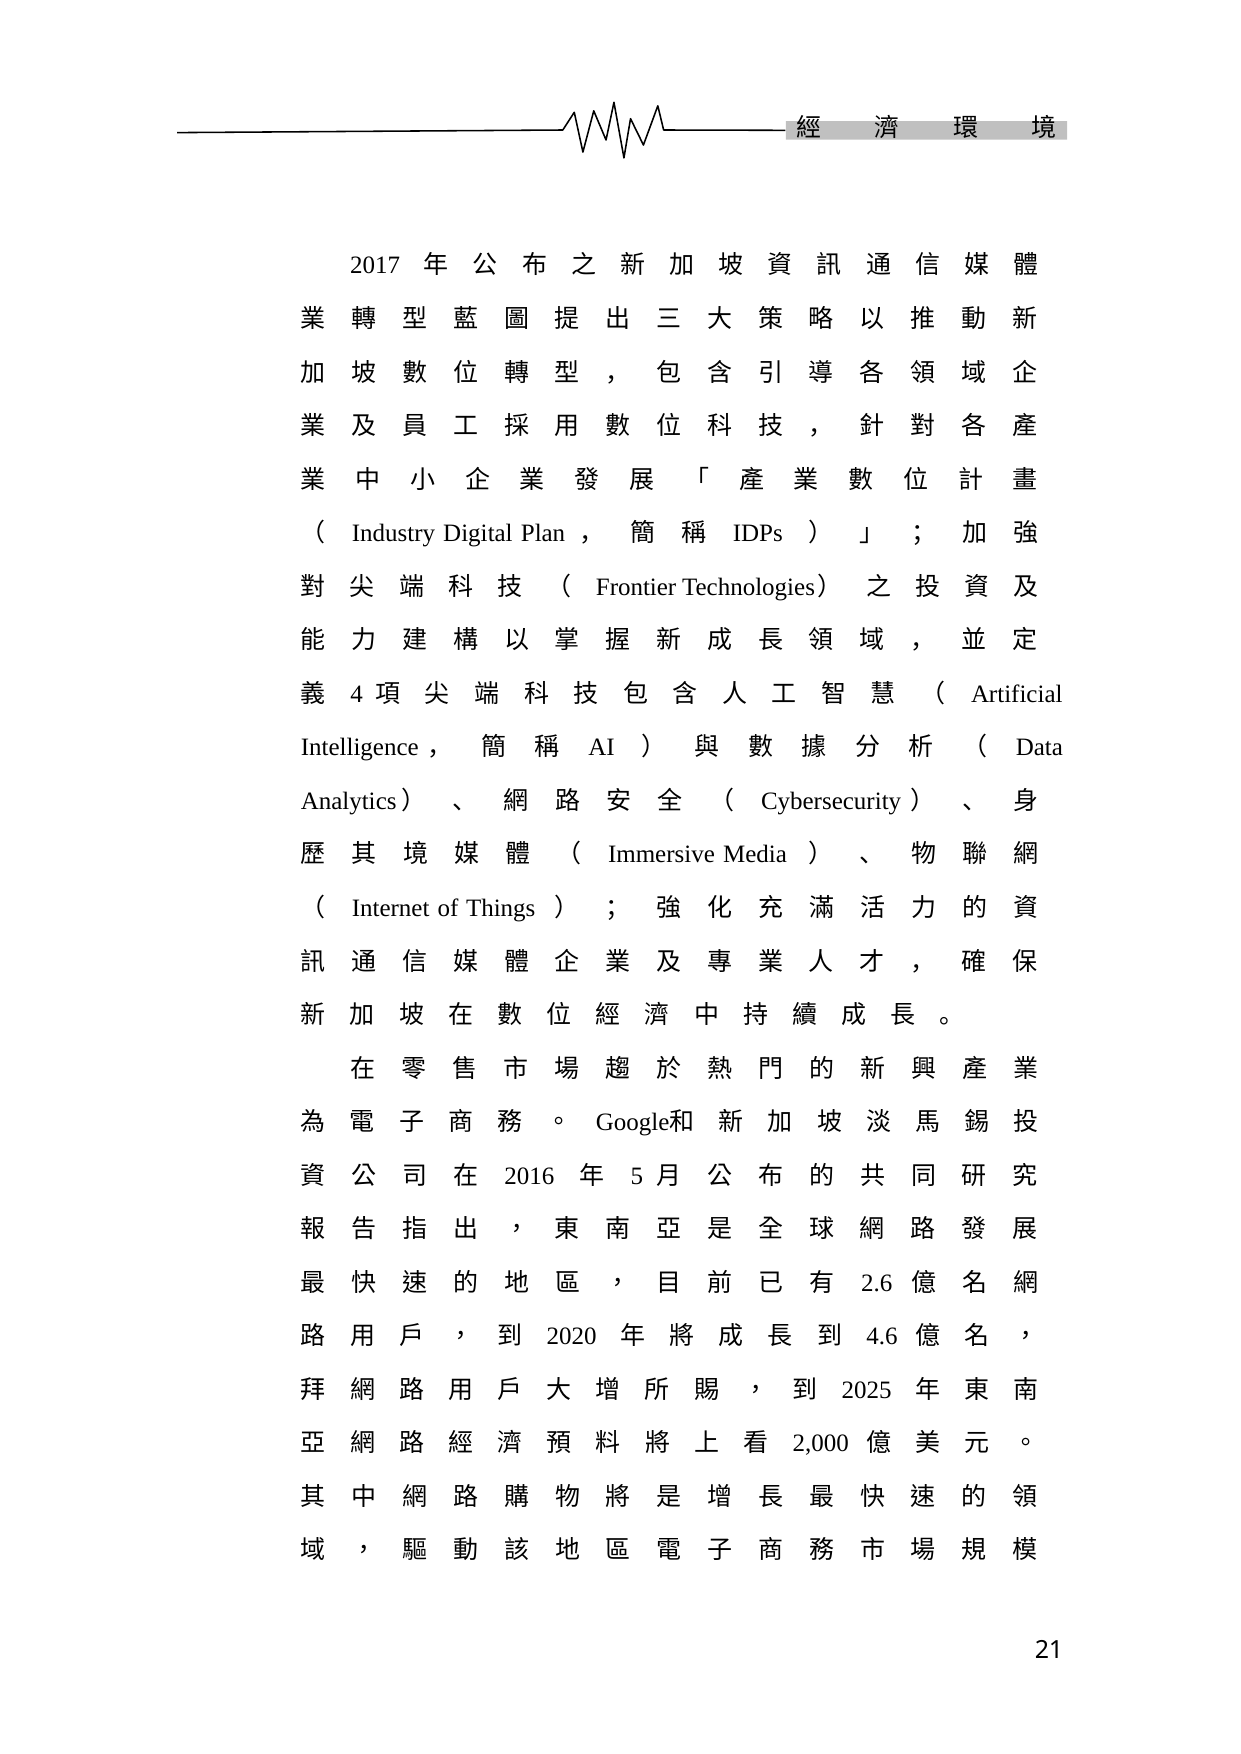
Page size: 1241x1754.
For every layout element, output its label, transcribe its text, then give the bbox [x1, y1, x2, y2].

text 2017年公布之新加坡資訊通信媒體業轉型藍圖提出三大策略以推動新加坡數位轉型，包含引導各領域企業及員工採用數位科技，針對各產業中小企業發展「產業數位計畫（Industry Digital Plan，簡稱IDPs）」；加強對尖端科技（Frontier Technologies）之投資及能力建構以掌握新成長領域，並定義4項尖端科技包含人工智慧（Artificial Intelligence，簡稱AI）與數據分析（Data Analytics）、網路安全（Cybersecurity）、身歷其境媒體（Immersive Media）、物聯網（Internet of Things）；強化充滿活力的資訊通信媒體企業及專業人才，確保新加坡在數位經濟中持續成長。 [276, 236, 1063, 1039]
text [276, 1039, 1063, 1575]
